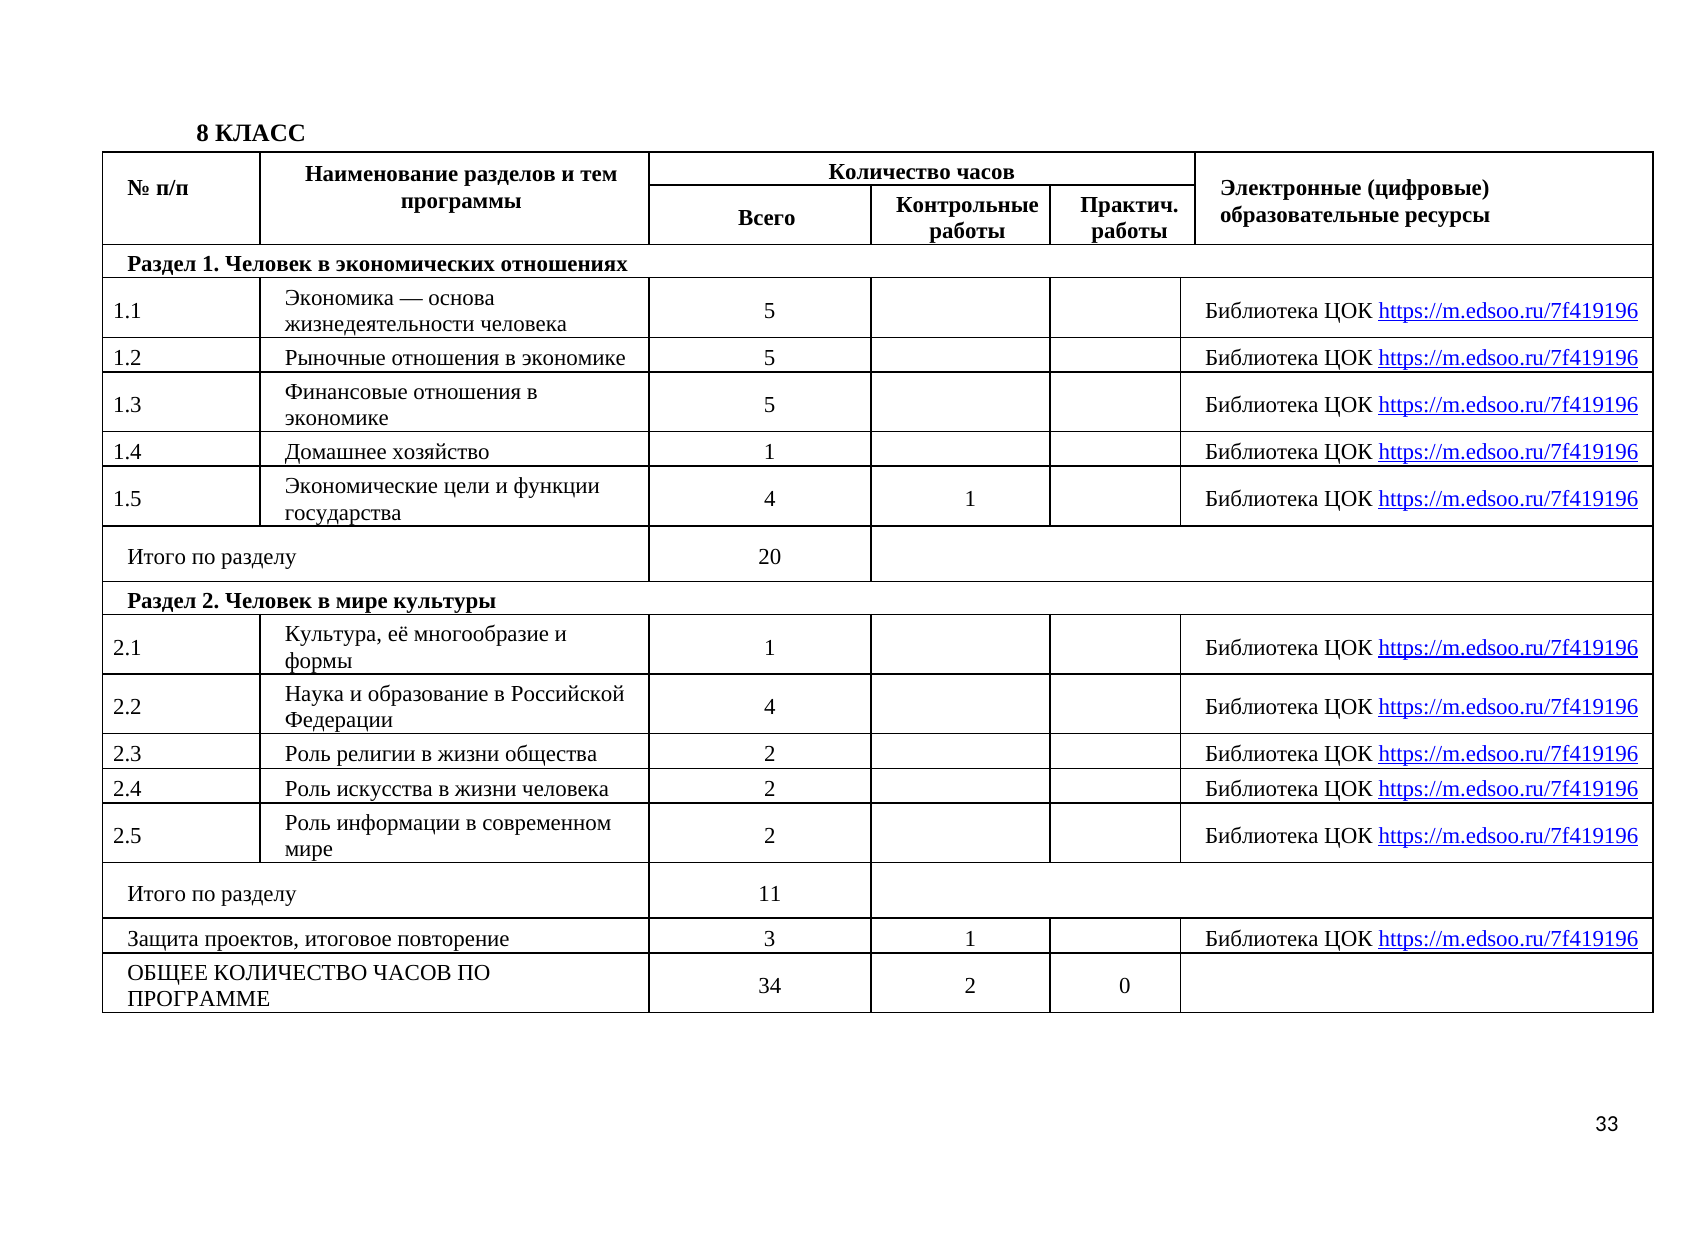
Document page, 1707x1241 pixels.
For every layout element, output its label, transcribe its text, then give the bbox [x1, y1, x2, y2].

table_cell [1051, 467, 1180, 525]
table_cell 5 [650, 373, 870, 431]
table_cell Итого по разделу [103, 863, 648, 917]
table_cell [1051, 919, 1180, 952]
table_cell Экономические цели и функции государства [261, 467, 648, 525]
table_cell Библиотека ЦОК https://m.edsoo.ru/7f419196 [1181, 615, 1652, 673]
table_cell 1.1 [103, 278, 259, 336]
table_cell Домашнее хозяйство [261, 432, 648, 465]
table_cell Раздел 1. Человек в экономических отношениях [103, 245, 1652, 277]
table_cell 2 [650, 769, 870, 802]
table_cell 1 [650, 432, 870, 465]
table_cell Библиотека ЦОК https://m.edsoo.ru/7f419196 [1181, 804, 1652, 862]
table_cell Наука и образование в Российской Федерации [261, 675, 648, 733]
table_cell 2.3 [103, 734, 259, 767]
table_cell Библиотека ЦОК https://m.edsoo.ru/7f419196 [1181, 432, 1652, 465]
table_cell 1 [872, 919, 1049, 952]
table_cell [872, 615, 1049, 673]
table_cell [1051, 278, 1180, 336]
table_cell [1181, 954, 1652, 1012]
table_cell Итого по разделу [103, 527, 648, 581]
table_cell [1051, 432, 1180, 465]
table_cell Раздел 2. Человек в мире культуры [103, 582, 1652, 614]
table_cell [1051, 373, 1180, 431]
table_cell 5 [650, 278, 870, 336]
table_cell [1051, 675, 1180, 733]
table_cell Библиотека ЦОК https://m.edsoo.ru/7f419196 [1181, 338, 1652, 371]
table_cell Библиотека ЦОК https://m.edsoo.ru/7f419196 [1181, 278, 1652, 336]
table_cell 2.4 [103, 769, 259, 802]
table_cell 20 [650, 527, 870, 581]
table_cell Защита проектов, итоговое повторение [103, 919, 648, 952]
table_cell [872, 527, 1652, 581]
table_cell 1.2 [103, 338, 259, 371]
table_cell Библиотека ЦОК https://m.edsoo.ru/7f419196 [1181, 734, 1652, 767]
table_cell [872, 804, 1049, 862]
table_cell 2 [650, 734, 870, 767]
table_cell Всего [650, 186, 870, 244]
table_cell Экономика — основа жизнедеятельности человека [261, 278, 648, 336]
table_header Количество часов [650, 153, 1194, 184]
table_cell 5 [650, 338, 870, 371]
table_cell [1051, 769, 1180, 802]
table_cell Библиотека ЦОК https://m.edsoo.ru/7f419196 [1181, 467, 1652, 525]
table_cell [872, 769, 1049, 802]
table_cell Культура, её многообразие и формы [261, 615, 648, 673]
table_cell 1.4 [103, 432, 259, 465]
table_cell [872, 863, 1652, 917]
table_cell Роль информации в современном мире [261, 804, 648, 862]
table_cell 2.1 [103, 615, 259, 673]
table_cell [872, 734, 1049, 767]
table_cell Финансовые отношения в экономике [261, 373, 648, 431]
table_cell 4 [650, 467, 870, 525]
text 8 КЛАСС [190, 118, 1618, 147]
table_cell Практич. работы [1051, 186, 1194, 244]
table_cell 2 [872, 954, 1049, 1012]
table_cell 4 [650, 675, 870, 733]
table_cell Роль искусства в жизни человека [261, 769, 648, 802]
table_cell 0 [1051, 954, 1180, 1012]
table_cell Библиотека ЦОК https://m.edsoo.ru/7f419196 [1181, 373, 1652, 431]
table_cell Роль религии в жизни общества [261, 734, 648, 767]
table_cell 3 [650, 919, 870, 952]
table_cell Библиотека ЦОК https://m.edsoo.ru/7f419196 [1181, 675, 1652, 733]
table_cell [872, 675, 1049, 733]
table_cell 11 [650, 863, 870, 917]
table_cell 1 [872, 467, 1049, 525]
table_cell 1.5 [103, 467, 259, 525]
table_cell [872, 373, 1049, 431]
table_cell Контрольные работы [872, 186, 1049, 244]
table_cell [872, 338, 1049, 371]
table_cell 2.2 [103, 675, 259, 733]
table_cell [872, 278, 1049, 336]
table_cell 1 [650, 615, 870, 673]
table_cell [1051, 338, 1180, 371]
table_header Электронные (цифровые) образовательные ресурсы [1196, 153, 1652, 244]
table_header Наименование разделов и тем программы [261, 153, 648, 244]
table_cell 1.3 [103, 373, 259, 431]
table_cell [1051, 615, 1180, 673]
table_cell [1051, 734, 1180, 767]
table_cell ОБЩЕЕ КОЛИЧЕСТВО ЧАСОВ ПО ПРОГРАММЕ [103, 954, 648, 1012]
table_cell Библиотека ЦОК https://m.edsoo.ru/7f419196 [1181, 769, 1652, 802]
table_cell 34 [650, 954, 870, 1012]
table_cell 2.5 [103, 804, 259, 862]
table_cell Рыночные отношения в экономике [261, 338, 648, 371]
table_cell Библиотека ЦОК https://m.edsoo.ru/7f419196 [1181, 919, 1652, 952]
table_cell [1051, 804, 1180, 862]
table_cell 2 [650, 804, 870, 862]
table_header № п/п [103, 153, 259, 244]
table_cell [872, 432, 1049, 465]
